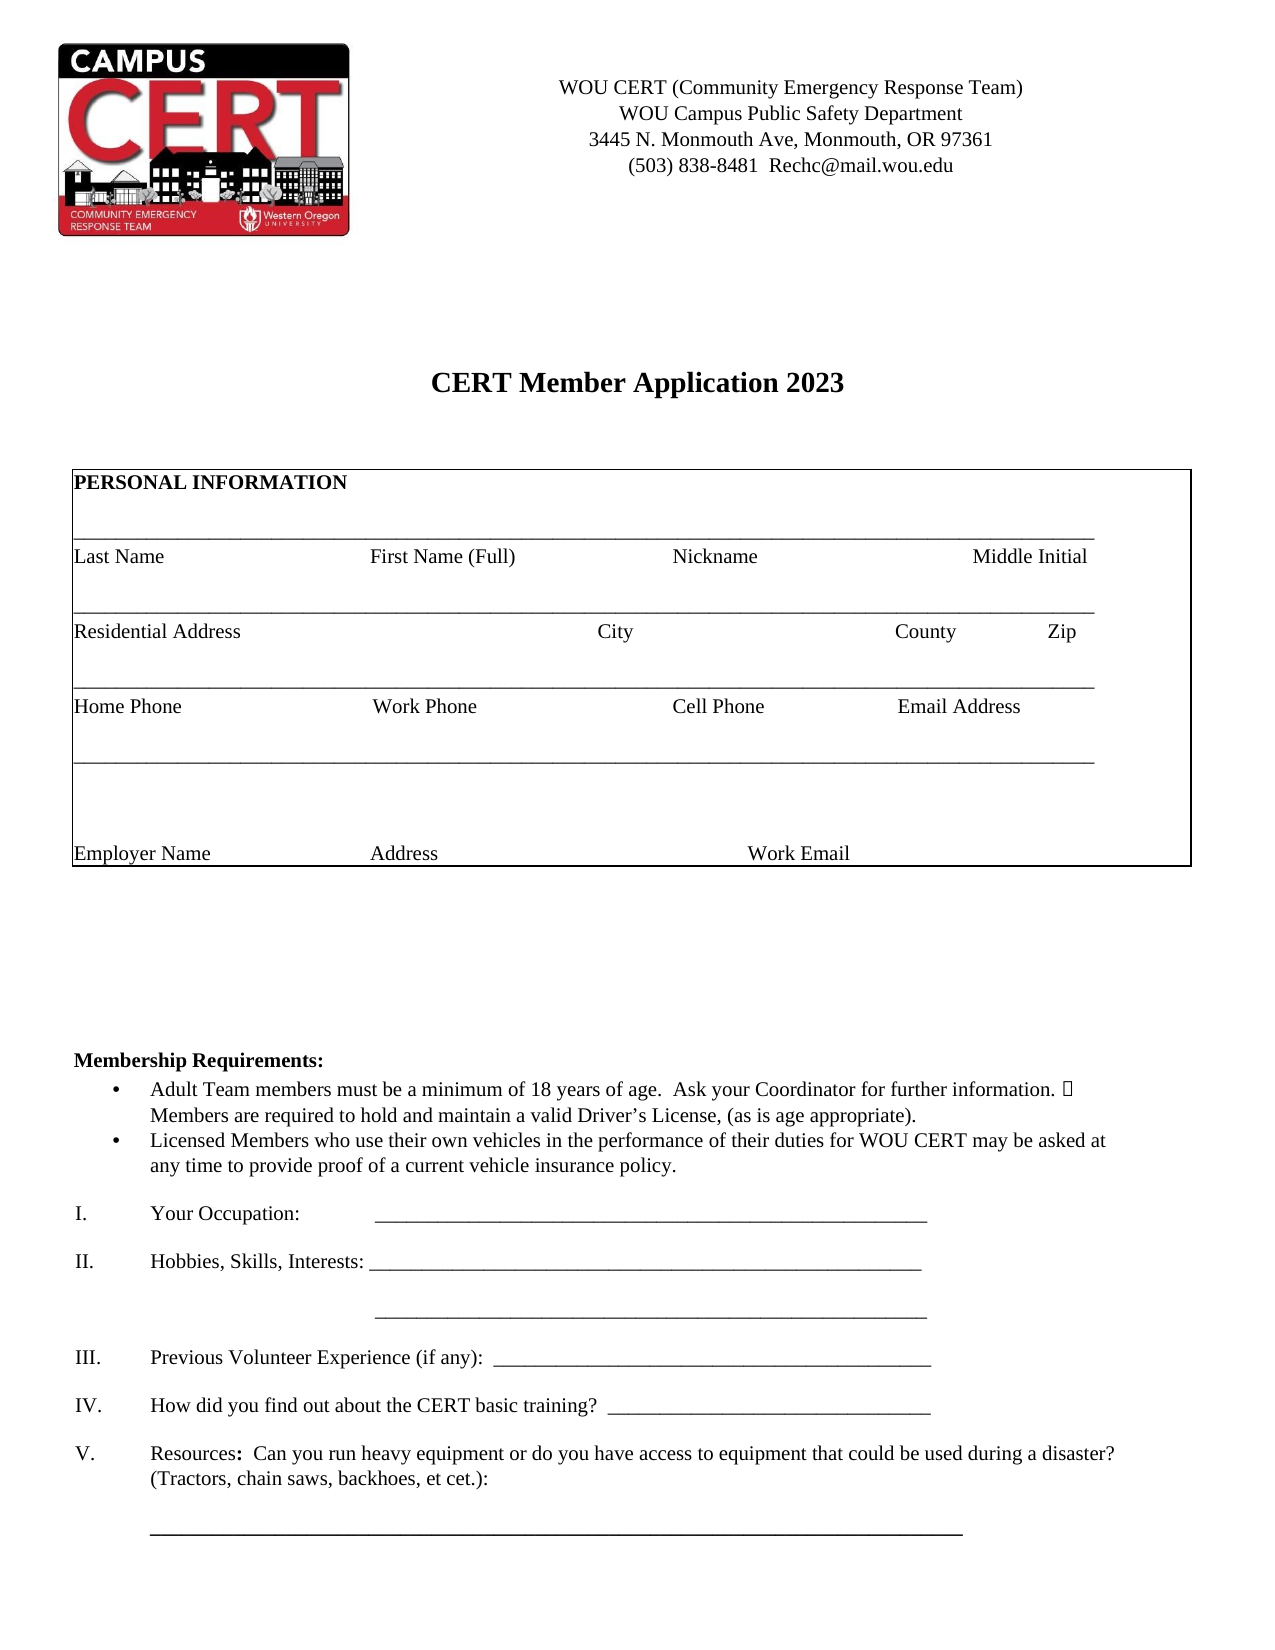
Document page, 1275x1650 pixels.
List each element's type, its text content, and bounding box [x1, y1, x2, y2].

text PERSONAL INFORMATION [73, 470, 1190, 494]
text Last Name First Name (Full) Nickname Middle Initial [73, 542, 1190, 568]
text (503) 838-8481 Rechc@mail.wou.edu [363, 153, 1190, 177]
list How did you find out about the CERT basic training? _______________________________ [75, 1393, 1190, 1417]
text __________________________________________________________________________________________________ [73, 516, 1190, 542]
text Residential Address City County Zip [73, 617, 1190, 643]
text WOU Campus Public Safety Department [363, 101, 1195, 125]
text Home Phone Work Phone Cell Phone Email Address [73, 692, 1190, 718]
subtitle CERT Member Application 2023 [85, 365, 1190, 399]
text __________________________________________________________________________________________________ [73, 741, 1190, 766]
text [150, 1514, 1190, 1538]
text Membership Requirements: [73, 1047, 1190, 1072]
list Adult Team members must be a minimum of 18 years of age. Ask your Coordinator for further information.  Members are required to hold and maintain a valid Driver’s License, (as is age appropriate). [112, 1074, 1127, 1127]
list Hobbies, Skills, Interests: _____________________________________________________ [75, 1249, 1190, 1273]
list Your Occupation: _____________________________________________________ [75, 1200, 1190, 1224]
list Resources: Can you run heavy equipment or do you have access to equipment that could be used during a disaster? (Tractors, chain saws, backhoes, et cet.): [75, 1441, 1190, 1490]
text __________________________________________________________________________________________________ [73, 591, 1190, 616]
text 3445 N. Monmouth Ave, Monmouth, OR 97361 [363, 127, 1195, 151]
list Previous Volunteer Experience (if any): __________________________________________ [75, 1344, 1190, 1369]
text __________________________________________________________________________________________________ [73, 666, 1190, 691]
picture [41, 26, 363, 252]
text Employer Name Address Work Email [73, 840, 1190, 865]
text _____________________________________________________ [111, 1297, 1190, 1321]
list Licensed Members who use their own vehicles in the performance of their duties for WOU CERT may be asked at any time to provide proof of a current vehicle insurance policy. [112, 1128, 1127, 1177]
text WOU CERT (Community Emergency Response Team) [363, 75, 1190, 99]
